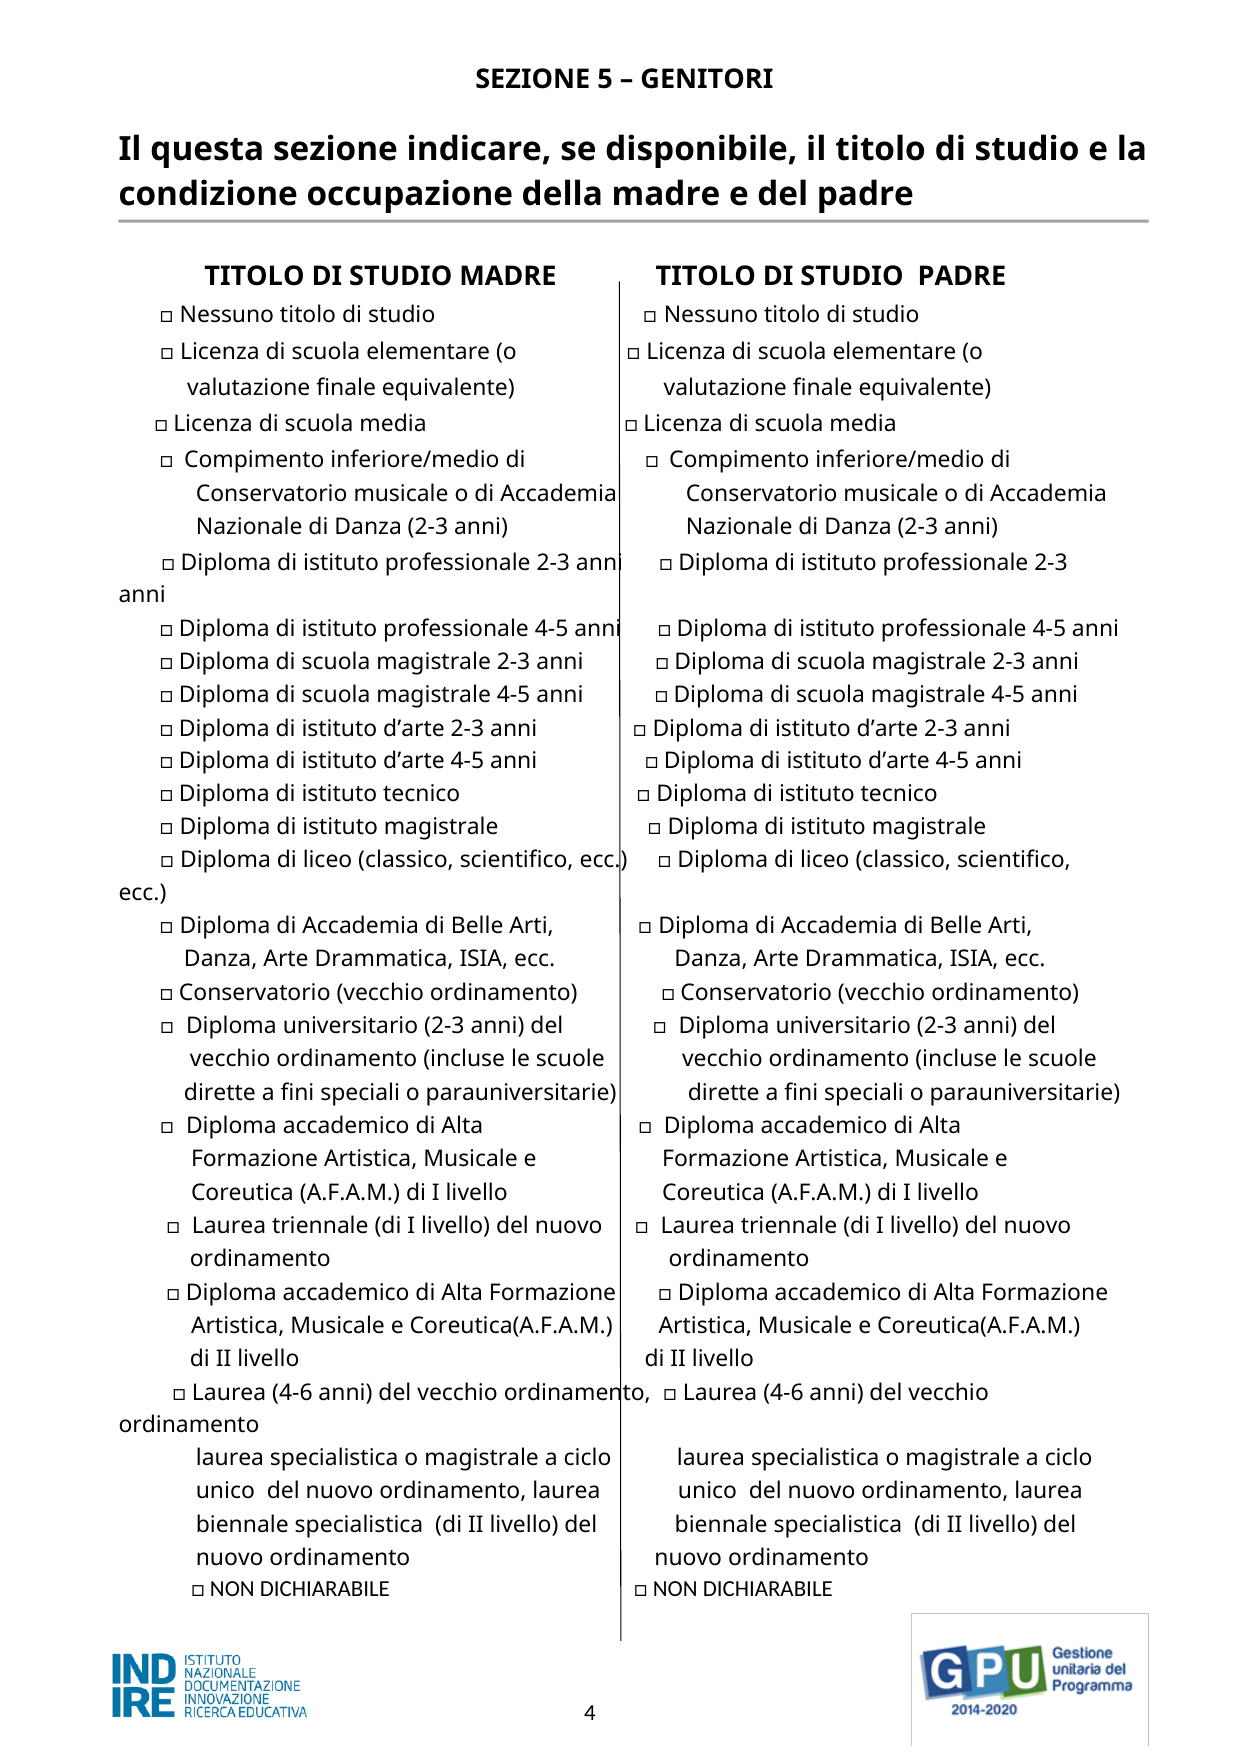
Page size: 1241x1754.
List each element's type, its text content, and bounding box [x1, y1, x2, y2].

text □ Diploma di Accademia di Belle Arti, □ Diploma di Accademia di Belle Arti, [621, 909, 1143, 940]
text □ Licenza di scuola media □ Licenza di scuola media [118, 407, 618, 438]
text □ Diploma di istituto professionale 2-3 anni □ Diploma di istituto professionale 2-3 anni [621, 546, 1120, 610]
text TITOLO DI STUDIO MADRE TITOLO DI STUDIO PADRE [118, 256, 1149, 293]
text laurea specialistica o magistrale a ciclo laurea specialistica o magistrale a ciclo [118, 1441, 620, 1472]
text □ Diploma di liceo (classico, scientifico, ecc.) □ Diploma di liceo (classico, scientifico, ecc.) [621, 843, 1121, 907]
picture [909, 1612, 1150, 1746]
text SEZIONE 5 – GENITORI [195, 59, 1047, 96]
text □ Diploma universitario (2-3 anni) del □ Diploma universitario (2-3 anni) del [621, 1009, 1132, 1040]
text □ Laurea triennale (di I livello) del nuovo □ Laurea triennale (di I livello) del nuovo [621, 1209, 1143, 1240]
text □ Diploma di istituto professionale 4-5 anni □ Diploma di istituto professionale 4-5 anni [118, 612, 619, 643]
text □ Diploma di istituto d’arte 2-3 anni □ Diploma di istituto d’arte 2-3 anni [118, 712, 619, 743]
text □ Diploma di istituto professionale 2-3 anni □ Diploma di istituto professionale 2-3 anni [118, 546, 619, 610]
text □ Laurea (4-6 anni) del vecchio ordinamento, □ Laurea (4-6 anni) del vecchio ordinamento [118, 1376, 620, 1439]
text □ Diploma di scuola magistrale 4-5 anni □ Diploma di scuola magistrale 4-5 anni [621, 678, 1143, 710]
text di II livello di II livello [118, 1342, 620, 1373]
text □ Diploma di scuola magistrale 4-5 anni □ Diploma di scuola magistrale 4-5 anni [118, 678, 619, 710]
text Artistica, Musicale e Coreutica(A.F.A.M.) Artistica, Musicale e Coreutica(A.F.A.M.) [191, 1309, 619, 1340]
text □ Diploma di istituto tecnico □ Diploma di istituto tecnico [621, 777, 1143, 808]
text □ Diploma di istituto professionale 4-5 anni □ Diploma di istituto professionale 4-5 anni [621, 612, 1120, 643]
text Coreutica (A.F.A.M.) di I livello Coreutica (A.F.A.M.) di I livello [191, 1176, 619, 1207]
text □ Diploma di istituto magistrale □ Diploma di istituto magistrale [621, 810, 1121, 841]
text □ Diploma di istituto d’arte 2-3 anni □ Diploma di istituto d’arte 2-3 anni [621, 712, 1149, 743]
text Danza, Arte Drammatica, ISIA, ecc. Danza, Arte Drammatica, ISIA, ecc. [118, 942, 619, 973]
text □ NON DICHIARABILE □ NON DICHIARABILE [191, 1574, 620, 1602]
text nuovo ordinamento nuovo ordinamento [622, 1541, 1134, 1572]
text □ Diploma di istituto magistrale □ Diploma di istituto magistrale [118, 810, 619, 841]
text valutazione finale equivalente) valutazione finale equivalente) [620, 371, 1149, 402]
text □ Diploma di liceo (classico, scientifico, ecc.) □ Diploma di liceo (classico, scientifico, ecc.) [118, 843, 619, 907]
text biennale specialistica (di II livello) del biennale specialistica (di II livello) del [622, 1508, 1134, 1539]
text □ Conservatorio (vecchio ordinamento) □ Conservatorio (vecchio ordinamento) [621, 976, 1132, 1007]
text nuovo ordinamento nuovo ordinamento [118, 1541, 620, 1572]
text vecchio ordinamento (incluse le scuole vecchio ordinamento (incluse le scuole [118, 1042, 619, 1073]
text □ Laurea triennale (di I livello) del nuovo □ Laurea triennale (di I livello) del nuovo [118, 1209, 619, 1240]
text Il questa sezione indicare, se disponibile, il titolo di studio e la condizione occupazione della madre e del padre [118, 124, 1149, 215]
text unico del nuovo ordinamento, laurea unico del nuovo ordinamento, laurea [118, 1474, 620, 1506]
text □ Compimento inferiore/medio di □ Compimento inferiore/medio di [118, 443, 618, 474]
text Conservatorio musicale o di Accademia Conservatorio musicale o di Accademia [118, 477, 619, 508]
text Nazionale di Danza (2-3 anni) Nazionale di Danza (2-3 anni) [621, 510, 1149, 541]
text □ Diploma di istituto tecnico □ Diploma di istituto tecnico [118, 777, 619, 808]
text biennale specialistica (di II livello) del biennale specialistica (di II livello) del [118, 1508, 620, 1539]
text □ Compimento inferiore/medio di □ Compimento inferiore/medio di [620, 443, 1143, 474]
text □ Diploma universitario (2-3 anni) del □ Diploma universitario (2-3 anni) del [118, 1009, 619, 1040]
text □ Diploma accademico di Alta □ Diploma accademico di Alta [621, 1109, 1132, 1140]
text □ Diploma di Accademia di Belle Arti, □ Diploma di Accademia di Belle Arti, [118, 909, 619, 940]
text □ NON DICHIARABILE □ NON DICHIARABILE [622, 1574, 1149, 1602]
text vecchio ordinamento (incluse le scuole vecchio ordinamento (incluse le scuole [621, 1042, 1132, 1073]
text □ Diploma di istituto d’arte 4-5 anni □ Diploma di istituto d’arte 4-5 anni [118, 744, 619, 776]
text □ Diploma di scuola magistrale 2-3 anni □ Diploma di scuola magistrale 2-3 anni [118, 645, 619, 676]
text Nazionale di Danza (2-3 anni) Nazionale di Danza (2-3 anni) [118, 510, 619, 541]
text □ Diploma di istituto d’arte 4-5 anni □ Diploma di istituto d’arte 4-5 anni [621, 744, 1149, 776]
text Danza, Arte Drammatica, ISIA, ecc. Danza, Arte Drammatica, ISIA, ecc. [621, 942, 1143, 973]
text □ Diploma di scuola magistrale 2-3 anni □ Diploma di scuola magistrale 2-3 anni [621, 645, 1143, 676]
picture [241, 1709, 246, 1718]
text Conservatorio musicale o di Accademia Conservatorio musicale o di Accademia [621, 477, 1143, 508]
text ordinamento ordinamento [118, 1242, 619, 1273]
text □ Licenza di scuola media □ Licenza di scuola media [620, 407, 1149, 438]
text □ Diploma accademico di Alta □ Diploma accademico di Alta [118, 1109, 619, 1140]
text □ Licenza di scuola elementare (o □ Licenza di scuola elementare (o [118, 334, 618, 366]
text □ Laurea (4-6 anni) del vecchio ordinamento, □ Laurea (4-6 anni) del vecchio ordinamento [622, 1376, 1134, 1439]
text di II livello di II livello [622, 1342, 1134, 1373]
text Formazione Artistica, Musicale e Formazione Artistica, Musicale e [621, 1142, 1143, 1173]
text valutazione finale equivalente) valutazione finale equivalente) [175, 371, 618, 402]
picture [109, 1652, 313, 1718]
text dirette a fini speciali o parauniversitarie) dirette a fini speciali o parauniversitarie) [621, 1076, 1132, 1107]
text □ Conservatorio (vecchio ordinamento) □ Conservatorio (vecchio ordinamento) [118, 976, 619, 1007]
text □ Diploma accademico di Alta Formazione □ Diploma accademico di Alta Formazione [621, 1276, 1143, 1307]
text Coreutica (A.F.A.M.) di I livello Coreutica (A.F.A.M.) di I livello [621, 1176, 1143, 1207]
text laurea specialistica o magistrale a ciclo laurea specialistica o magistrale a ciclo [622, 1441, 1134, 1472]
text □ Diploma accademico di Alta Formazione □ Diploma accademico di Alta Formazione [118, 1276, 619, 1307]
text unico del nuovo ordinamento, laurea unico del nuovo ordinamento, laurea [622, 1474, 1134, 1506]
text Artistica, Musicale e Coreutica(A.F.A.M.) Artistica, Musicale e Coreutica(A.F.A.M.) [621, 1309, 1143, 1340]
text □ Nessuno titolo di studio □ Nessuno titolo di studio [620, 298, 1149, 329]
text Formazione Artistica, Musicale e Formazione Artistica, Musicale e [191, 1142, 619, 1173]
text ordinamento ordinamento [621, 1242, 1143, 1273]
text dirette a fini speciali o parauniversitarie) dirette a fini speciali o parauniversitarie) [118, 1076, 619, 1107]
text □ Licenza di scuola elementare (o □ Licenza di scuola elementare (o [620, 334, 1149, 366]
text □ Nessuno titolo di studio □ Nessuno titolo di studio [118, 298, 618, 329]
